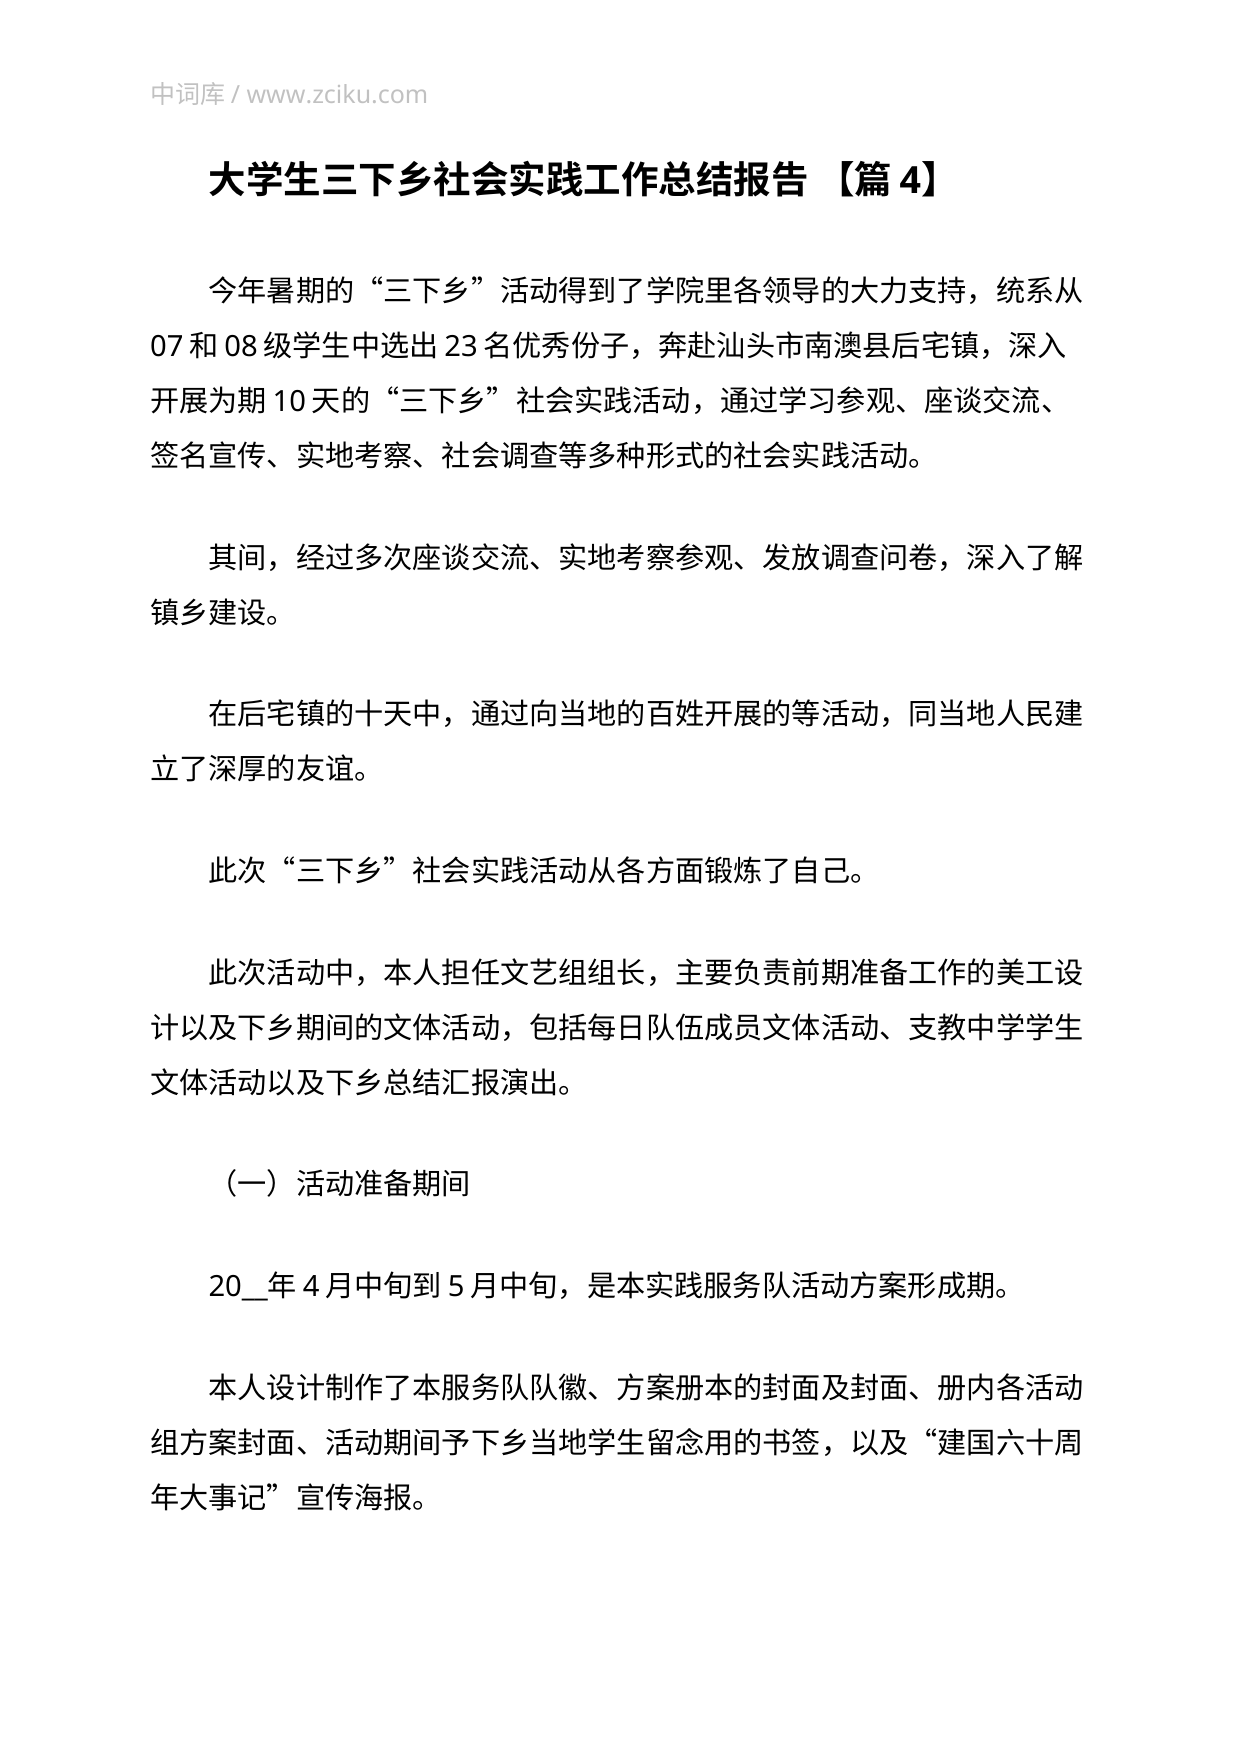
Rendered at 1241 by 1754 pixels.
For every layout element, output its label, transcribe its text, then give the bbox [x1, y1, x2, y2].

text 此次活动中，本人担任文艺组组长，主要负责前期准备工作的美工设计以及下乡期间的文体活动，包括每日队伍成员文体活动、支教中学学生文体活动以及下乡总结汇报演出。 [150, 949, 1090, 1101]
text 今年暑期的“三下乡”活动得到了学院里各领导的大力支持，统系从07和08级学生中选出23名优秀份子，奔赴汕头市南澳县后宅镇，深入开展为期10天的“三下乡”社会实践活动，通过学习参观、座谈交流、签名宣传、实地考察、社会调查等多种形式的社会实践活动。 [150, 268, 1090, 475]
text 本人设计制作了本服务队队徽、方案册本的封面及封面、册内各活动组方案封面、活动期间予下乡当地学生留念用的书签，以及“建国六十周年大事记”宣传海报。 [150, 1365, 1090, 1517]
text 其间，经过多次座谈交流、实地考察参观、发放调查问卷，深入了解镇乡建设。 [150, 534, 1090, 631]
text 此次“三下乡”社会实践活动从各方面锻炼了自己。 [150, 848, 1090, 890]
text （一）活动准备期间 [150, 1161, 1090, 1203]
text 在后宅镇的十天中，通过向当地的百姓开展的等活动，同当地人民建立了深厚的友谊。 [150, 691, 1090, 788]
text 20__年4月中旬到5月中旬，是本实践服务队活动方案形成期。 [150, 1263, 1090, 1305]
text 大学生三下乡社会实践工作总结报告 【篇4】 [150, 150, 1090, 204]
